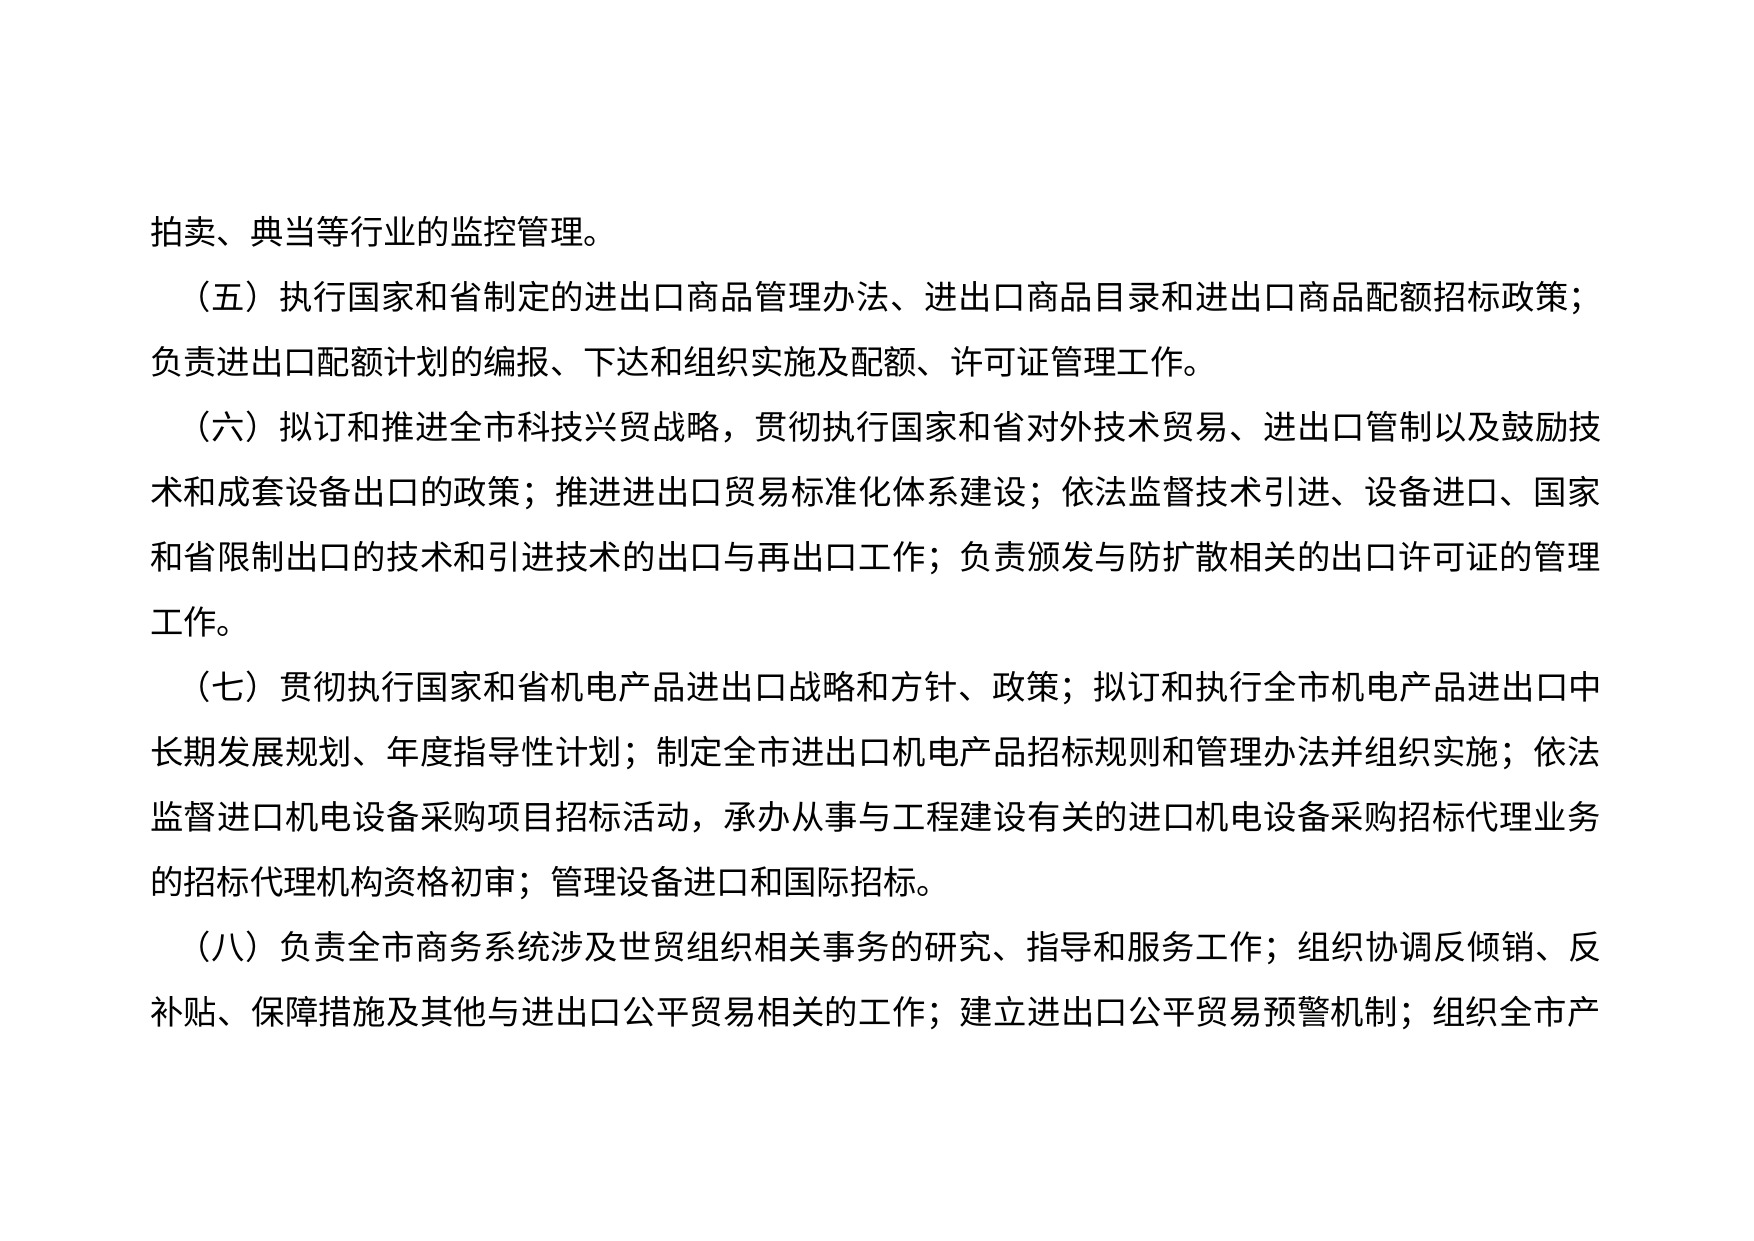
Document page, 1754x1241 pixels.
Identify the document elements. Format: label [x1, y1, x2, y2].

text [150, 198, 1604, 1043]
